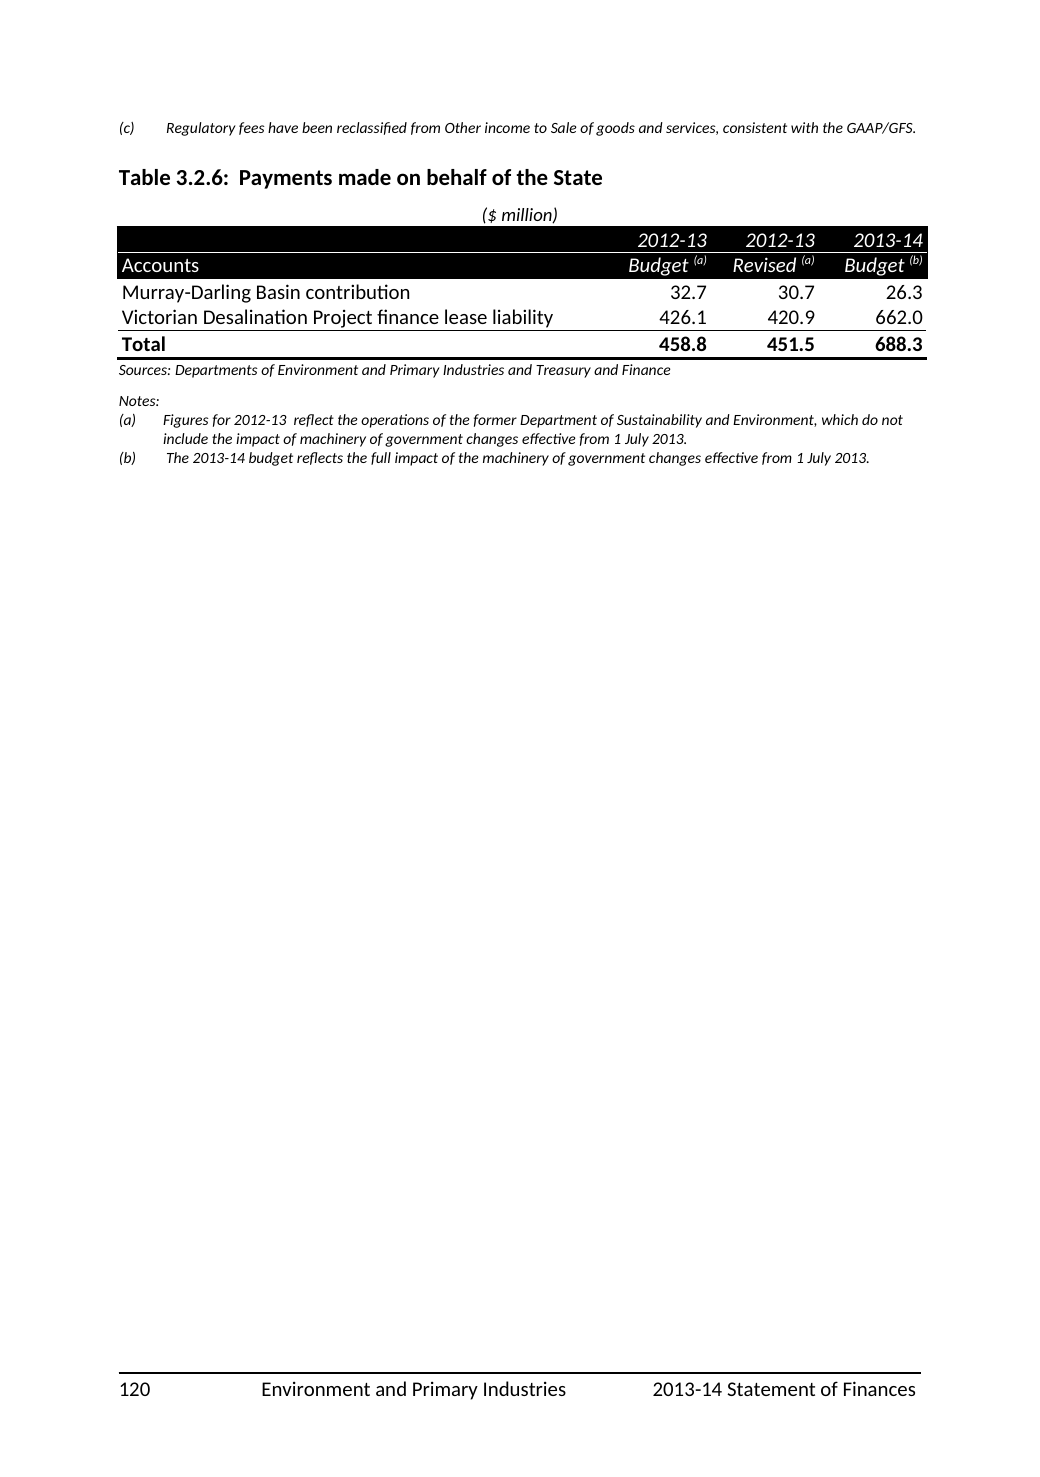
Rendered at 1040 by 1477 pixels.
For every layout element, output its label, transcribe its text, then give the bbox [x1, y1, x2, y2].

text Notes: [118, 391, 921, 411]
text ($ million) [118, 203, 921, 226]
subtitle Table 3.2.6: Payments made on behalf of the State [118, 163, 921, 191]
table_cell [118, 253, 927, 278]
text Sources: Departments of Environment and Primary Industries and Treasury and Finance [118, 360, 921, 379]
text (c) Regulatory fees have been reclassified from Other income to Sale of goods and services, consistent with the GAAP/GFS. [118, 118, 921, 138]
text (b) The 2013-14 budget reflects the full impact of the machinery of government changes effective from 1 July 2013. [118, 449, 921, 468]
text (a) Figures for 2012-13 reflect the operations of the former Department of Sustainability and Environment, which do not include the impact of machinery of government changes effective from 1 July 2013. [118, 411, 921, 449]
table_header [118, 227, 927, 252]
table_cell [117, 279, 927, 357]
